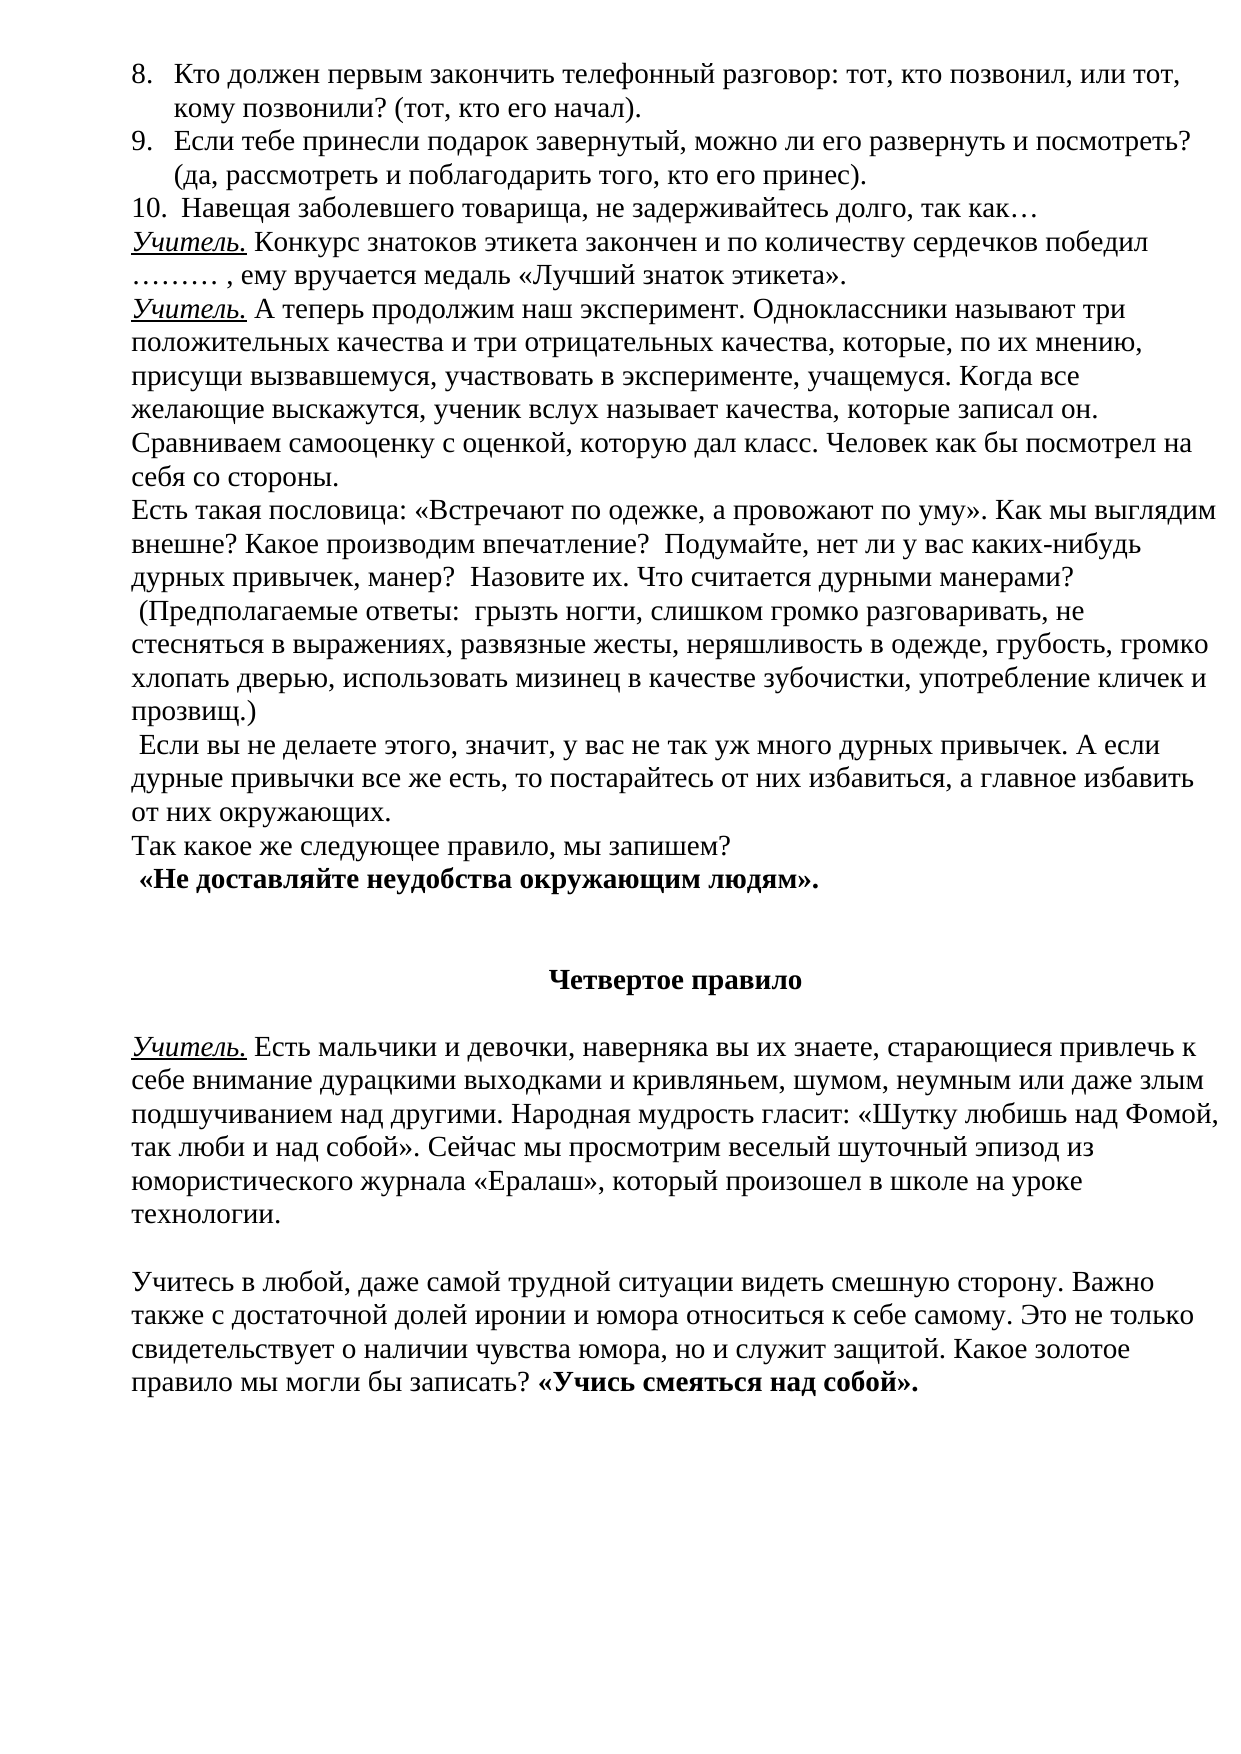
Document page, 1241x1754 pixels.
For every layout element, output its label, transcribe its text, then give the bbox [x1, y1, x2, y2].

list Навещая заболевшего товарища, не задерживайтесь долго, так как… [131, 190, 1220, 224]
text Есть такая пословица: «Встречают по одежке, а провожают по уму». Как мы выглядим внешне? Какое производим впечатление? Подумайте, нет ли у вас каких-нибудь дурных привычек, манер? Назовите их. Что считается дурными манерами? [131, 492, 1220, 593]
text Так какое же следующее правило, мы запишем? [131, 828, 1220, 861]
text Учитель. А теперь продолжим наш эксперимент. Одноклассники называют три положительных качества и три отрицательных качества, которые, по их мнению, присущи вызвавшемуся, участвовать в эксперименте, учащемуся. Когда все желающие выскажутся, ученик вслух называет качества, которые записал он. Сравниваем самооценку с оценкой, которую дал класс. Человек как бы посмотрел на себя со стороны. [131, 291, 1220, 492]
text Учитесь в любой, даже самой трудной ситуации видеть смешную сторону. Важно также с достаточной долей иронии и юмора относиться к себе самому. Это не только свидетельствует о наличии чувства юмора, но и служит защитой. Какое золотое правило мы могли бы записать? «Учись смеяться над собой». [131, 1264, 1220, 1398]
text Четвертое правило [131, 962, 1220, 995]
text «Не доставляйте неудобства окружающим людям». [131, 861, 1220, 895]
list Если тебе принесли подарок завернутый, можно ли его развернуть и посмотреть? (да, рассмотреть и поблагодарить того, кто его принес). [131, 123, 1220, 190]
text (Предполагаемые ответы: грызть ногти, слишком громко разговаривать, не стесняться в выражениях, развязные жесты, неряшливость в одежде, грубость, громко хлопать дверью, использовать мизинец в качестве зубочистки, употребление кличек и прозвищ.) [131, 593, 1220, 727]
list Кто должен первым закончить телефонный разговор: тот, кто позвонил, или тот, кому позвонили? (тот, кто его начал). [131, 56, 1220, 123]
text Учитель. Есть мальчики и девочки, наверняка вы их знаете, старающиеся привлечь к себе внимание дурацкими выходками и кривляньем, шумом, неумным или даже злым подшучиванием над другими. Народная мудрость гласит: «Шутку любишь над Фомой, так люби и над собой». Сейчас мы просмотрим веселый шуточный эпизод из юмористического журнала «Ералаш», который произошел в школе на уроке технологии. [131, 1029, 1220, 1230]
text Если вы не делаете этого, значит, у вас не так уж много дурных привычек. А если дурные привычки все же есть, то постарайтесь от них избавиться, а главное избавить от них окружающих. [131, 727, 1220, 828]
text Учитель. Конкурс знатоков этикета закончен и по количеству сердечков победил ……… , ему вручается медаль «Лучший знаток этикета». [131, 224, 1220, 291]
